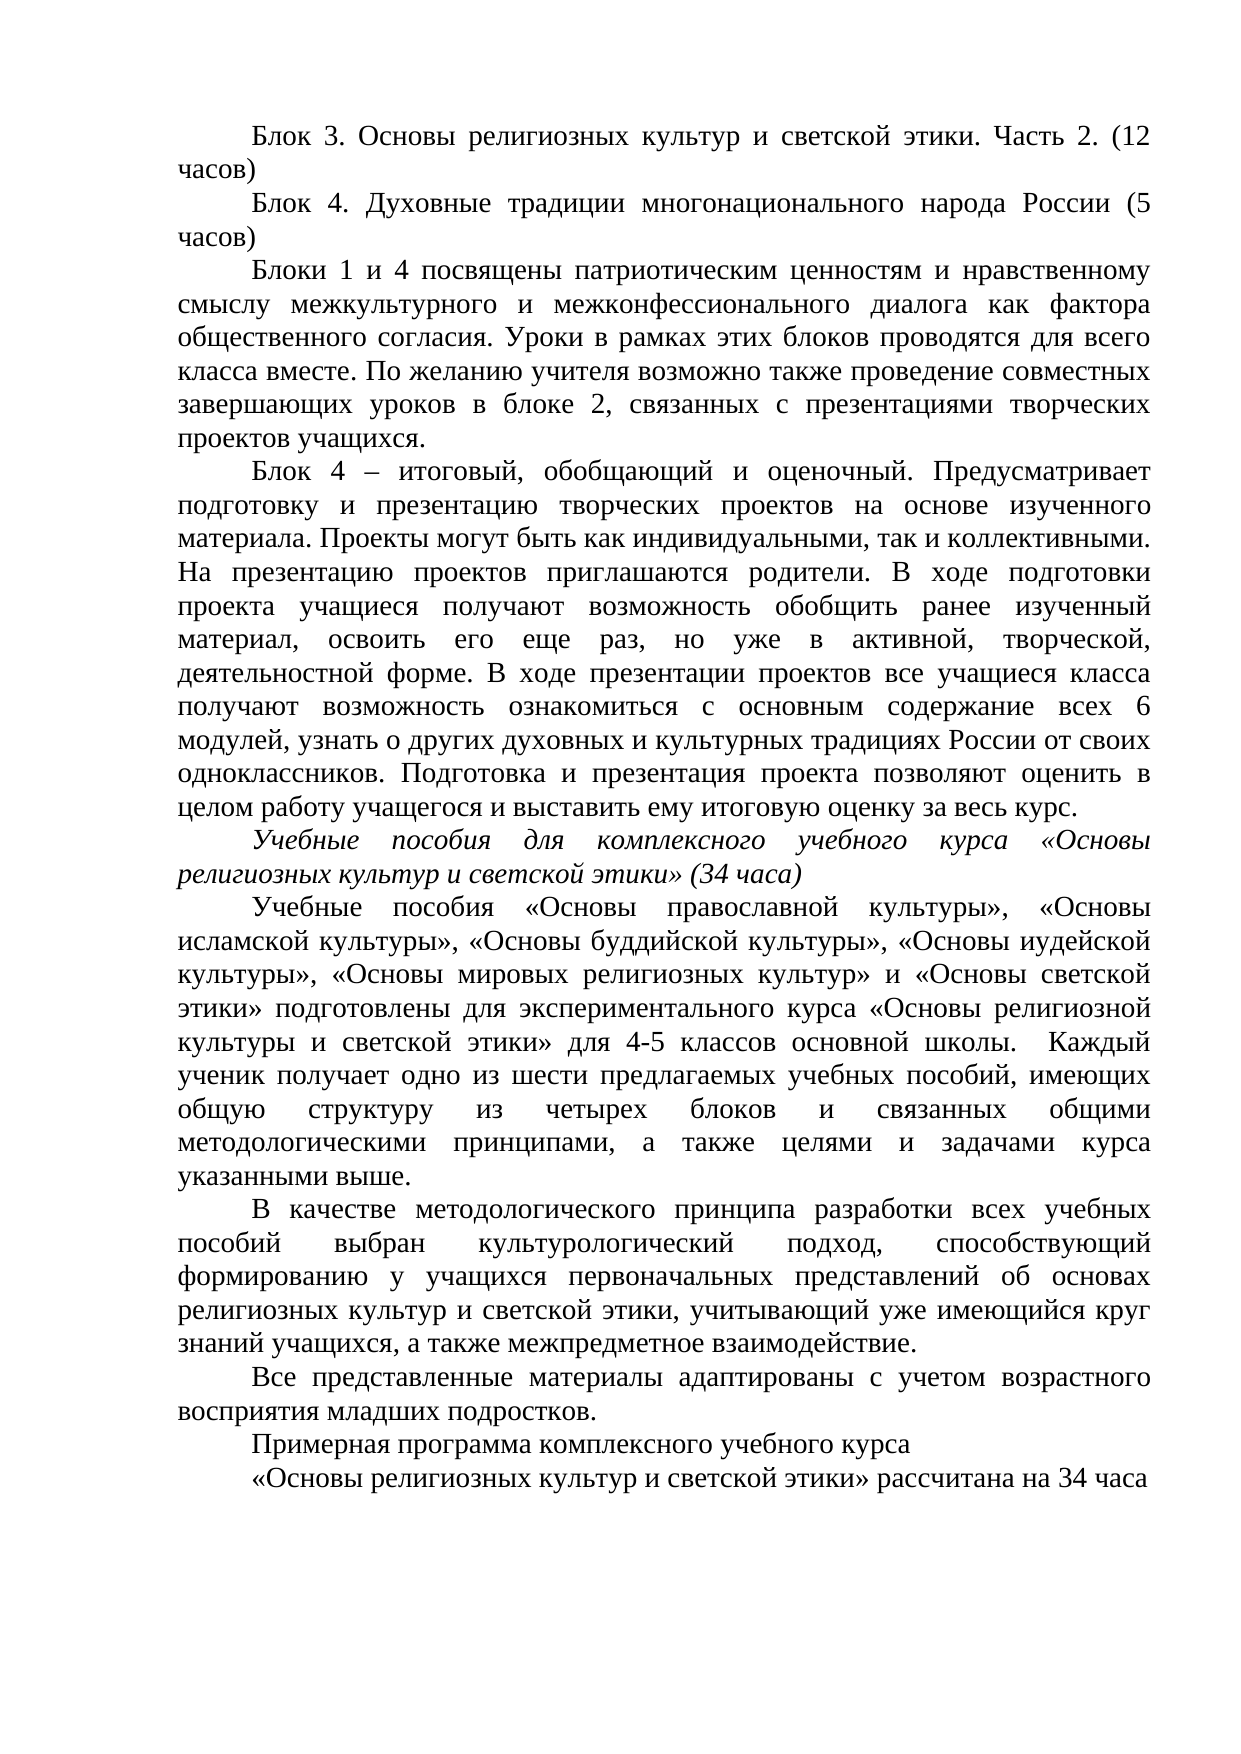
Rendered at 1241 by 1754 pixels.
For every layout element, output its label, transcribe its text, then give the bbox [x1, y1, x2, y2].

text «Основы религиозных культур и светской этики» рассчитана на 34 часа [177, 1460, 1152, 1493]
text Блоки 1 и 4 посвящены патриотическим ценностям и нравственному смыслу межкультурного и межконфессионального диалога как фактора общественного согласия. Уроки в рамках этих блоков проводятся для всего класса вместе. По желанию учителя возможно также проведение совместных завершающих уроков в блоке 2, связанных с презентациями творческих проектов учащихся. [177, 252, 1152, 453]
text Все представленные материалы адаптированы с учетом возрастного восприятия младших подростков. [177, 1359, 1152, 1426]
text В качестве методологического принципа разработки всех учебных пособий выбран культурологический подход, способствующий формированию у учащихся первоначальных представлений об основах религиозных культур и светской этики, учитывающий уже имеющийся круг знаний учащихся, а также межпредметное взаимодействие. [177, 1191, 1152, 1359]
text Учебные пособия «Основы православной культуры», «Основы исламской культуры», «Основы буддийской культуры», «Основы иудейской культуры», «Основы мировых религиозных культур» и «Основы светской этики» подготовлены для экспериментального курса «Основы религиозной культуры и светской этики» для 4-5 классов основной школы. Каждый ученик получает одно из шести предлагаемых учебных пособий, имеющих общую структуру из четырех блоков и связанных общими методологическими принципами, а также целями и задачами курса указанными выше. [177, 889, 1152, 1191]
text Учебные пособия для комплексного учебного курса «Основы религиозных культур и светской этики» (34 часа) [177, 822, 1152, 889]
text Блок 4. Духовные традиции многонационального народа России (5 часов) [177, 185, 1152, 252]
text Блок 3. Основы религиозных культур и светской этики. Часть 2. (12 часов) [177, 118, 1152, 185]
text Примерная программа комплексного учебного курса [177, 1426, 1152, 1460]
text Блок 4 – итоговый, обобщающий и оценочный. Предусматривает подготовку и презентацию творческих проектов на основе изученного материала. Проекты могут быть как индивидуальными, так и коллективными. На презентацию проектов приглашаются родители. В ходе подготовки проекта учащиеся получают возможность обобщить ранее изученный материал, освоить его еще раз, но уже в активной, творческой, деятельностной форме. В ходе презентации проектов все учащиеся класса получают возможность ознакомиться с основным содержание всех 6 модулей, узнать о других духовных и культурных традициях России от своих одноклассников. Подготовка и презентация проекта позволяют оценить в целом работу учащегося и выставить ему итоговую оценку за весь курс. [177, 453, 1152, 822]
